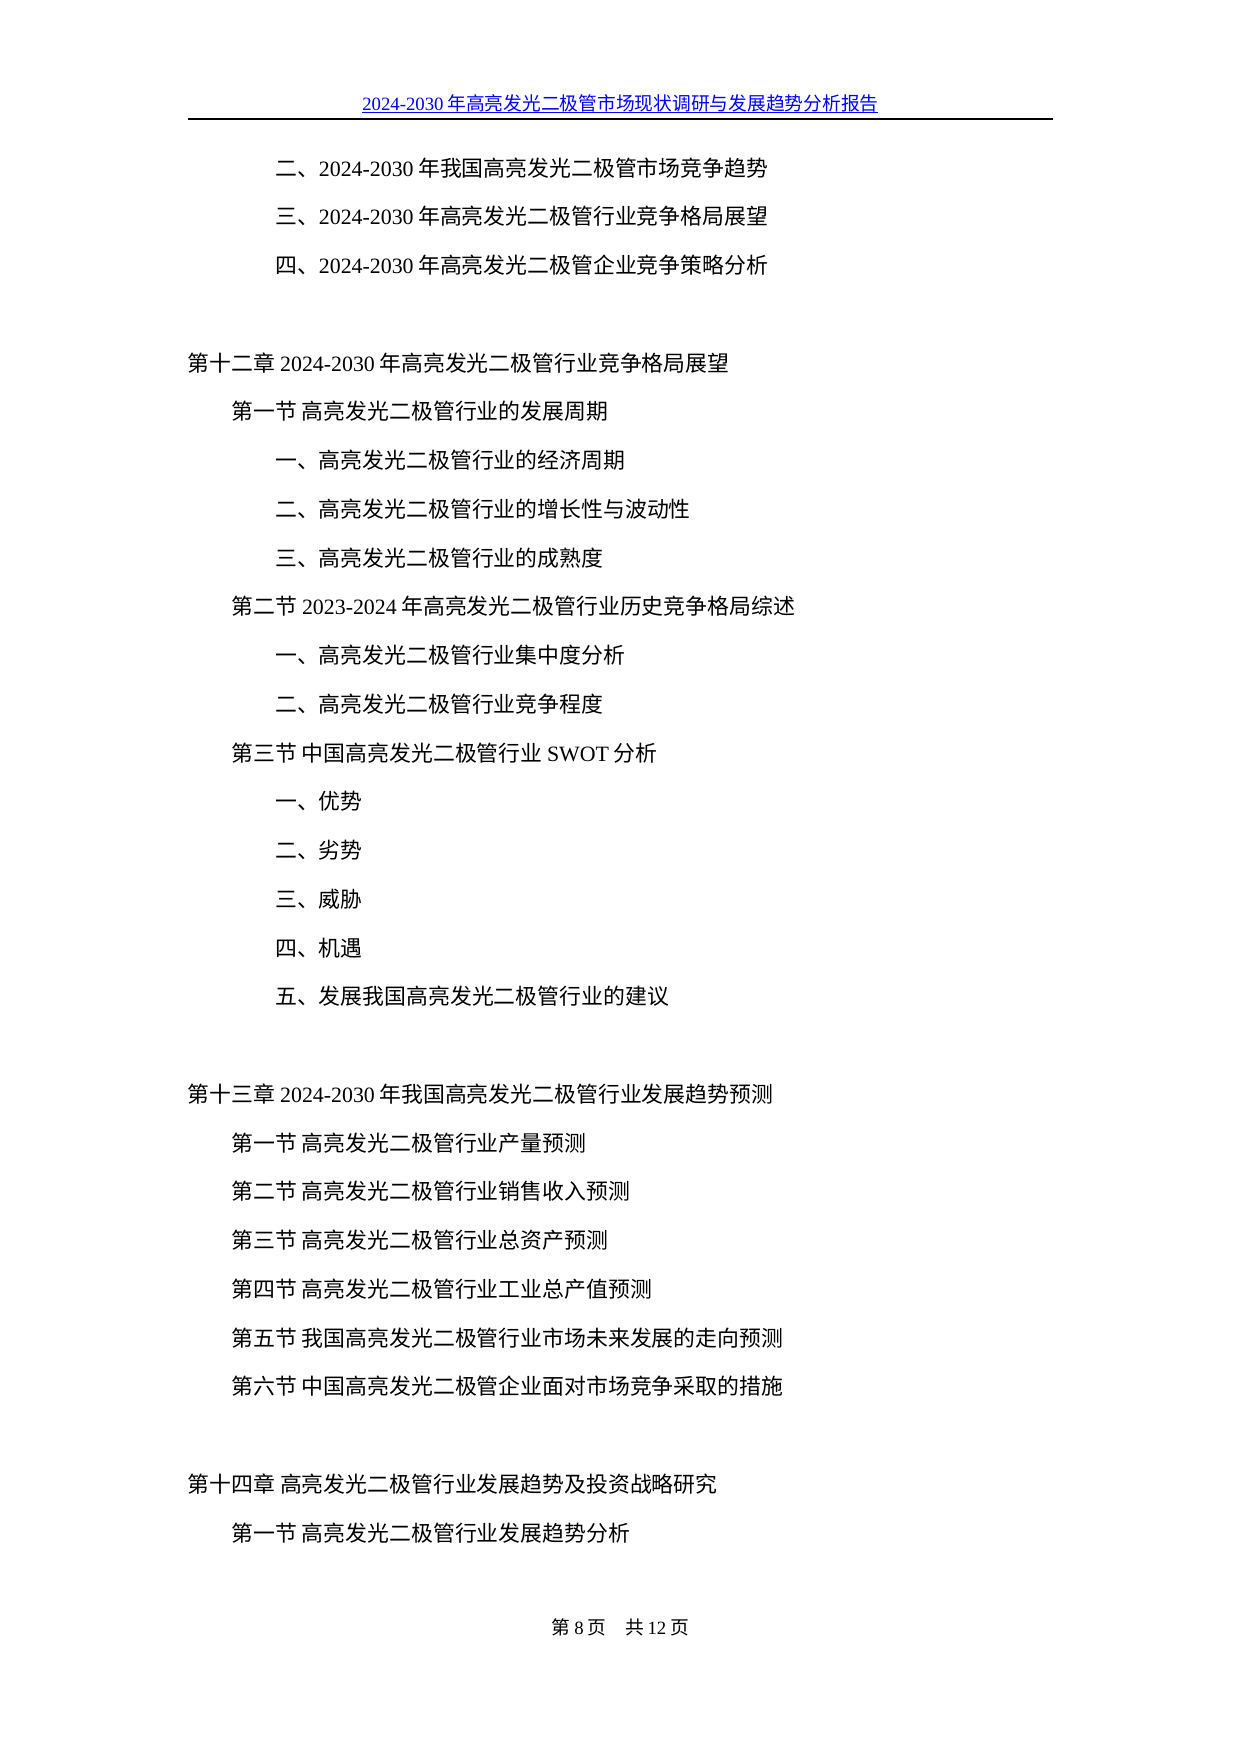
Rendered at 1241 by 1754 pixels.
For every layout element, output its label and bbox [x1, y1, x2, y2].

text [187, 150, 1053, 1548]
